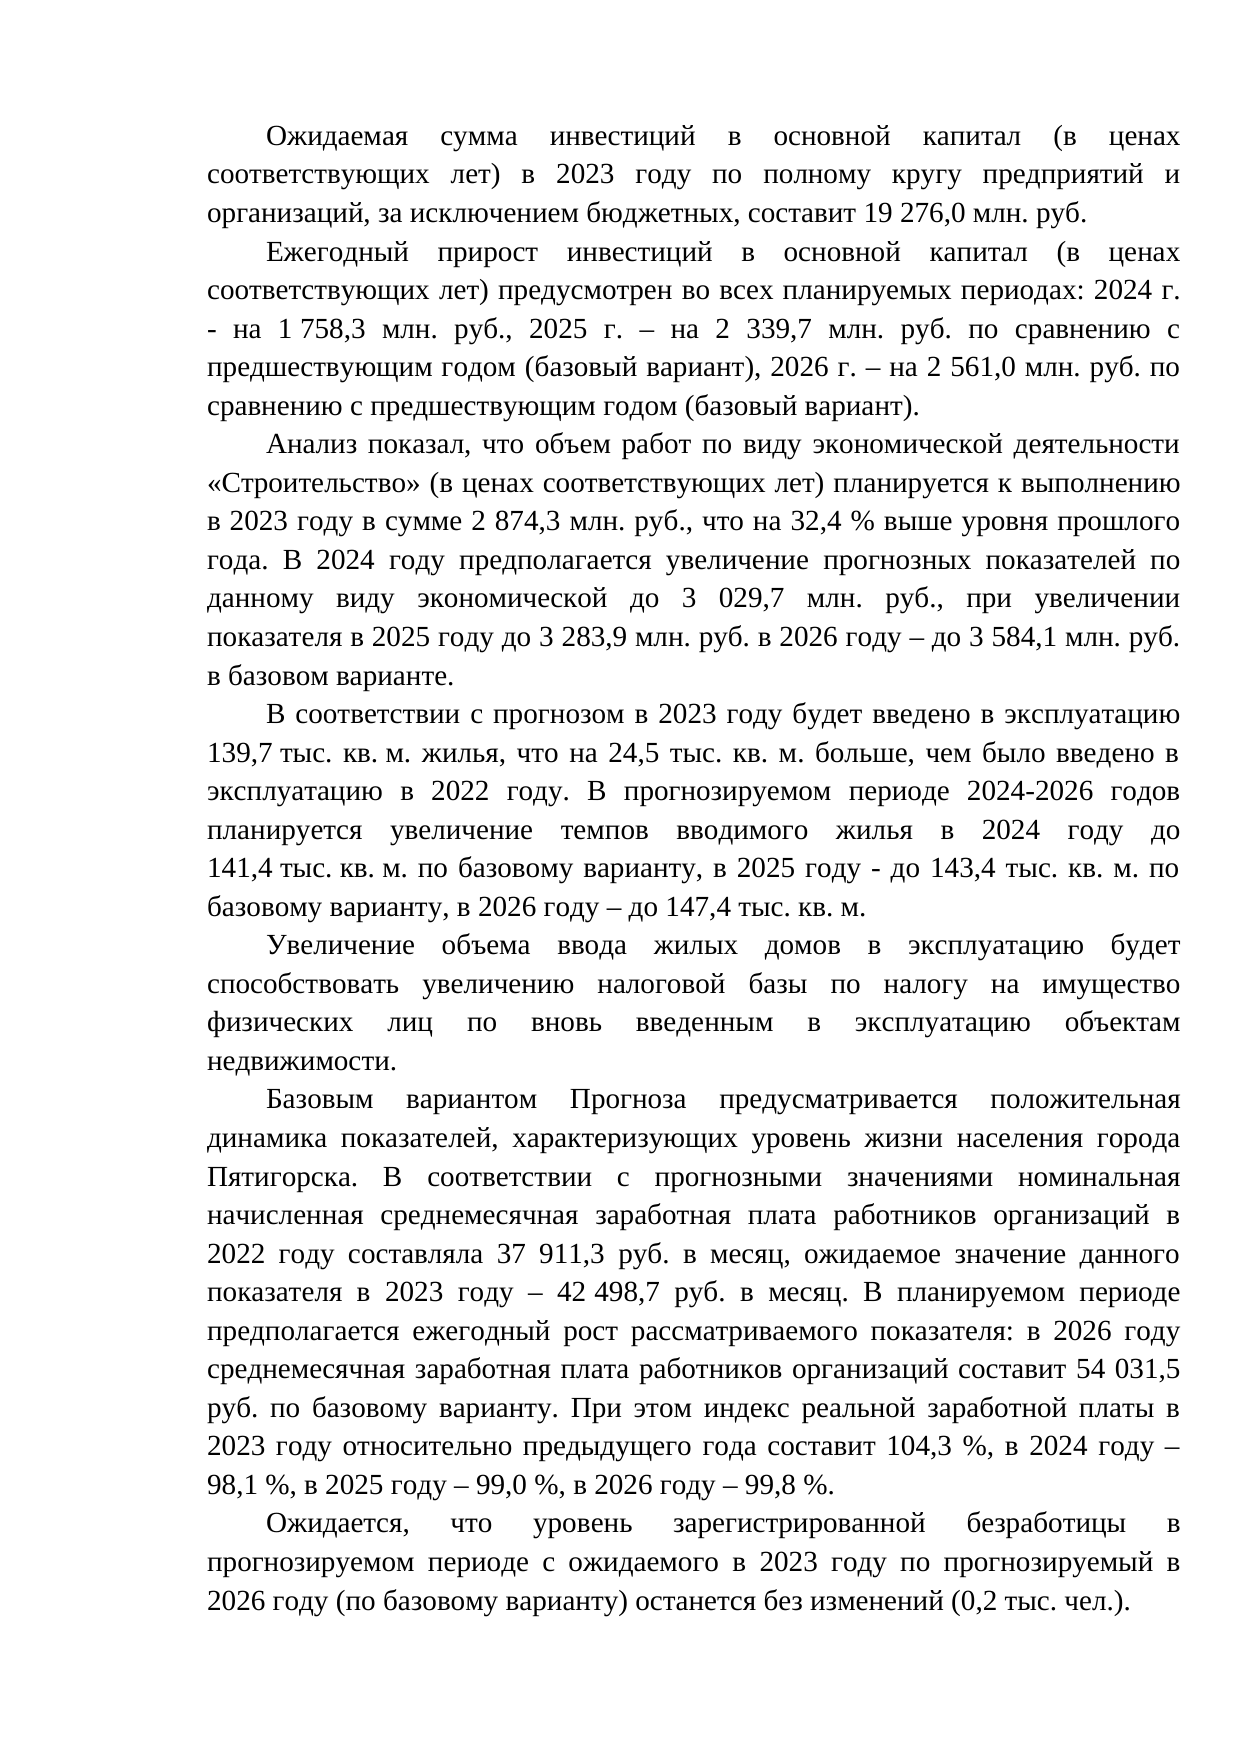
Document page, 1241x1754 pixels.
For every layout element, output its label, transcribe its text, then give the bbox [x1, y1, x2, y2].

text Ежегодный прирост инвестиций в основной капитал (в ценах соответствующих лет) предусмотрен во всех планируемых периодах: 2024 г. - на 1 758,3 млн. руб., 2025 г. – на 2 339,7 млн. руб. по сравнению с предшествующим годом (базовый вариант), 2026 г. – на 2 561,0 млн. руб. по сравнению с предшествующим годом (базовый вариант). [207, 234, 1181, 421]
text Анализ показал, что объем работ по виду экономической деятельности «Строительство» (в ценах соответствующих лет) планируется к выполнению в 2023 году в сумме 2 874,3 млн. руб., что на 32,4 % выше уровня прошлого года. В 2024 году предполагается увеличение прогнозных показателей по данному виду экономической до 3 029,7 млн. руб., при увеличении показателя в 2025 году до 3 283,9 млн. руб. в 2026 году – до 3 584,1 млн. руб. в базовом варианте. [207, 426, 1181, 691]
text Ожидаемая сумма инвестиций в основной капитал (в ценах соответствующих лет) в 2023 году по полному кругу предприятий и организаций, за исключением бюджетных, составит 19 276,0 млн. руб. [207, 118, 1181, 229]
text В соответствии с прогнозом в 2023 году будет введено в эксплуатацию 139,7 тыс. кв. м. жилья, что на 24,5 тыс. кв. м. больше, чем было введено в эксплуатацию в 2022 году. В прогнозируемом периоде 2024-2026 годов планируется увеличение темпов вводимого жилья в 2024 году до 141,4 тыс. кв. м. по базовому варианту, в 2025 году - до 143,4 тыс. кв. м. по базовому варианту, в 2026 году – до 147,4 тыс. кв. м. [207, 696, 1181, 922]
text Ожидается, что уровень зарегистрированной безработицы в прогнозируемом периоде с ожидаемого в 2023 году по прогнозируемый в 2026 году (по базовому варианту) останется без изменений (0,2 тыс. чел.). [207, 1506, 1181, 1616]
text Базовым вариантом Прогноза предусматривается положительная динамика показателей, характеризующих уровень жизни населения города Пятигорска. В соответствии с прогнозными значениями номинальная начисленная среднемесячная заработная плата работников организаций в 2022 году составляла 37 911,3 руб. в месяц, ожидаемое значение данного показателя в 2023 году – 42 498,7 руб. в месяц. В планируемом периоде предполагается ежегодный рост рассматриваемого показателя: в 2026 году среднемесячная заработная плата работников организаций составит 54 031,5 руб. по базовому варианту. При этом индекс реальной заработной платы в 2023 году относительно предыдущего года составит 104,3 %, в 2024 году – 98,1 %, в 2025 году – 99,0 %, в 2026 году – 99,8 %. [207, 1082, 1181, 1501]
text Увеличение объема ввода жилых домов в эксплуатацию будет способствовать увеличению налоговой базы по налогу на имущество физических лиц по вновь введенным в эксплуатацию объектам недвижимости. [207, 927, 1181, 1077]
